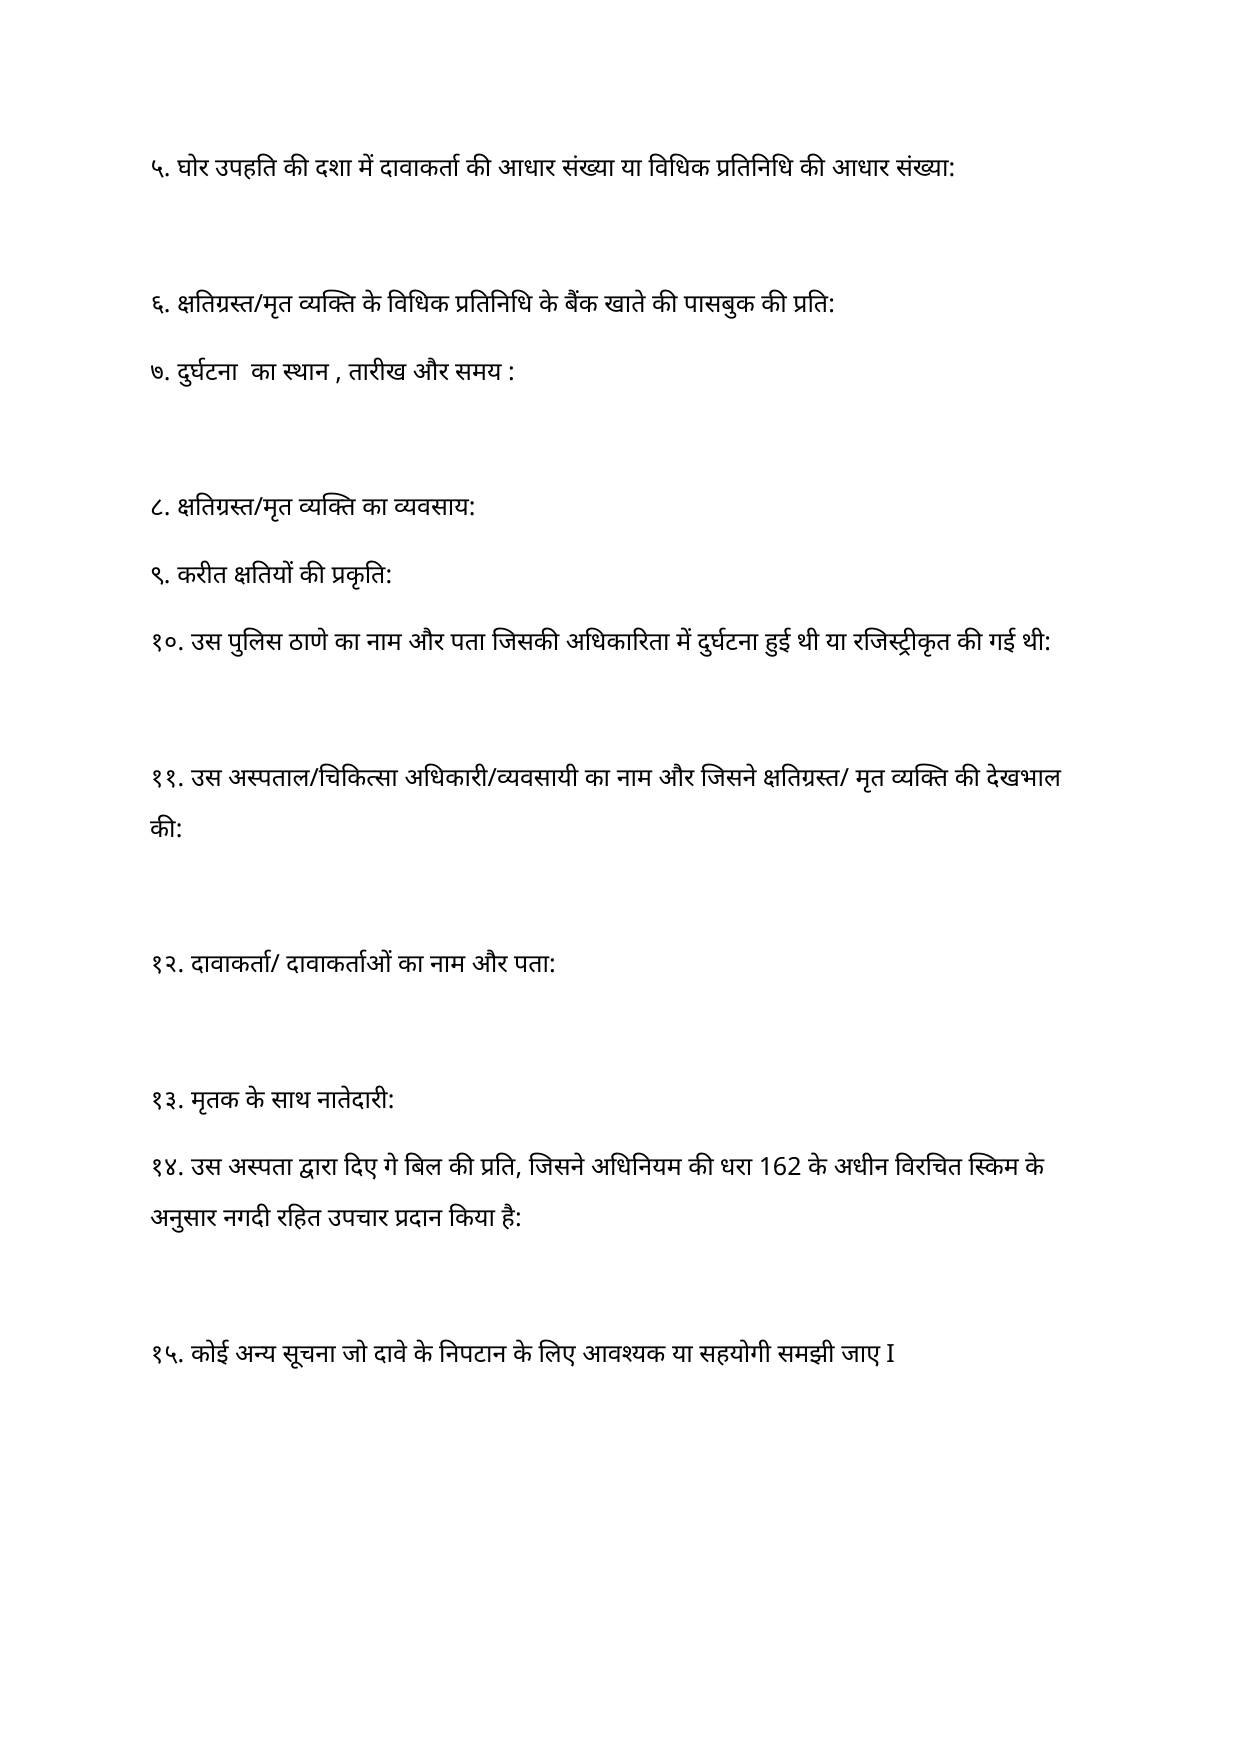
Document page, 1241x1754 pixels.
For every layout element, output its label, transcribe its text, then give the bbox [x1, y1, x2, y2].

text ११. उस अस्पताल/चिकित्सा अधिकारी/व्यवसायी का नाम और जिसने क्षतिग्रस्त/ मृत व्यक्ति की देखभाल की: [150, 759, 1090, 844]
text १०. उस पुलिस ठाणे का नाम और पता जिसकी अधिकारिता में दुर्घटना हुई थी या रजिस्ट्रीकृत की गई थी: [150, 624, 1090, 658]
text १५. कोई अन्य सूचना जो दावे के निपटान के लिए आवश्यक या सहयोगी समझी जाए I [150, 1335, 1090, 1369]
text १३. मृतक के साथ नातेदारी: [150, 1081, 1090, 1115]
text १२. दावाकर्ता/ दावाकर्ताओं का नाम और पता: [150, 946, 1090, 980]
text ७. दुर्घटना का स्थान , तारीख और समय : [150, 353, 1090, 387]
text ६. क्षतिग्रस्त/मृत व्यक्ति के विधिक प्रतिनिधि के बैंक खाते की पासबुक की प्रति: [150, 285, 1090, 319]
text ५. घोर उपहति की दशा में दावाकर्ता की आधार संख्या या विधिक प्रतिनिधि की आधार संख्या: [150, 150, 1090, 184]
text ९. करीत क्षतियों की प्रकृति: [150, 556, 1090, 590]
text ८. क्षतिग्रस्त/मृत व्यक्ति का व्यवसाय: [150, 488, 1090, 523]
text १४. उस अस्पता द्वारा दिए गे बिल की प्रति, जिसने अधिनियम की धरा 162 के अधीन विरचित स्किम के अनुसार नगदी रहित उपचार प्रदान किया है: [150, 1149, 1090, 1234]
